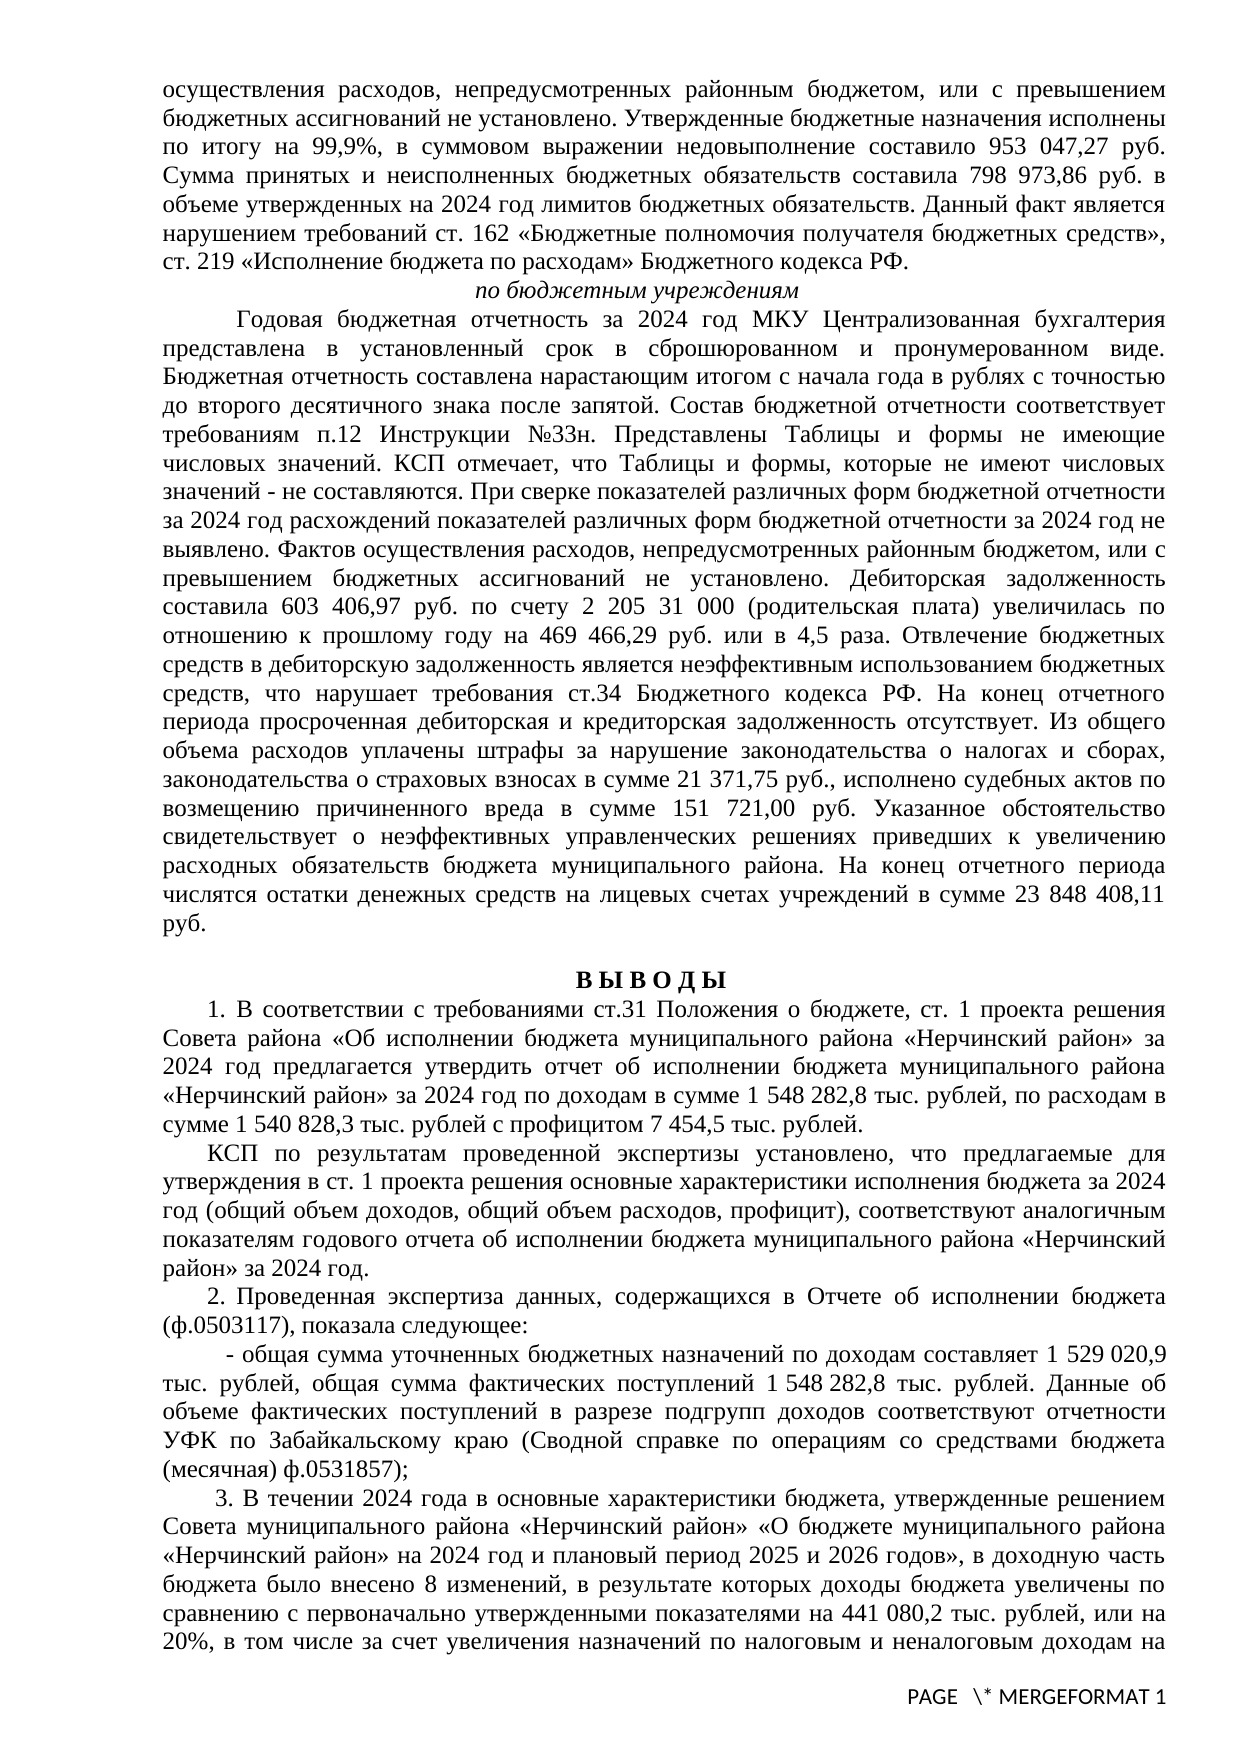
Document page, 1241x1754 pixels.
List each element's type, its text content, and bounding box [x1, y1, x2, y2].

list Проведенная экспертиза данных, содержащихся в Отчете об исполнении бюджета (ф.0503117), показала следующее: [162, 1281, 1167, 1339]
text В Ы В О Д Ы [207, 965, 1167, 994]
text КСП по результатам проведенной экспертизы установлено, что предлагаемые для утверждения в ст. 1 проекта решения основные характеристики исполнения бюджета за 2024 год (общий объем доходов, общий объем расходов, профицит), соответствуют аналогичным показателям годового отчета об исполнении бюджета муниципального района «Нерчинский район» за 2024 год. [162, 1138, 1167, 1281]
text по бюджетным учреждениям [162, 275, 1167, 304]
list В соответствии с требованиями ст.31 Положения о бюджете, ст. 1 проекта решения Совета района «Об исполнении бюджета муниципального района «Нерчинский район» за 2024 год предлагается утвердить отчет об исполнении бюджета муниципального района «Нерчинский район» за 2024 год по доходам в сумме 1 548 282,8 тыс. рублей, по расходам в сумме 1 540 828,3 тыс. рублей с профицитом 7 454,5 тыс. рублей. [162, 994, 1167, 1138]
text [162, 74, 1167, 275]
text - общая сумма уточненных бюджетных назначений по доходам составляет 1 529 020,9 тыс. рублей, общая сумма фактических поступлений 1 548 282,8 тыс. рублей. Данные об объеме фактических поступлений в разрезе подгрупп доходов соответствуют отчетности УФК по Забайкальскому краю (Сводной справке по операциям со средствами бюджета (месячная) ф.0531857); [162, 1339, 1167, 1483]
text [162, 1483, 1167, 1655]
text Годовая бюджетная отчетность за 2024 год МКУ Централизованная бухгалтерия представлена в установленный срок в сброшюрованном и пронумерованном виде. Бюджетная отчетность составлена нарастающим итогом с начала года в рублях с точностью до второго десятичного знака после запятой. Состав бюджетной отчетности соответствует требованиям п.12 Инструкции №33н. Представлены Таблицы и формы не имеющие числовых значений. КСП отмечает, что Таблицы и формы, которые не имеют числовых значений - не составляются. При сверке показателей различных форм бюджетной отчетности за 2024 год расхождений показателей различных форм бюджетной отчетности за 2024 год не выявлено. Фактов осуществления расходов, непредусмотренных районным бюджетом, или с превышением бюджетных ассигнований не установлено. Дебиторская задолженность составила 603 406,97 руб. по счету 2 205 31 000 (родительская плата) увеличилась по отношению к прошлому году на 469 466,29 руб. или в 4,5 раза. Отвлечение бюджетных средств в дебиторскую задолженность является неэффективным использованием бюджетных средств, что нарушает требования ст.34 Бюджетного кодекса РФ. На конец отчетного периода просроченная дебиторская и кредиторская задолженность отсутствует. Из общего объема расходов уплачены штрафы за нарушение законодательства о налогах и сборах, законодательства о страховых взносах в сумме 21 371,75 руб., исполнено судебных актов по возмещению причиненного вреда в сумме 151 721,00 руб. Указанное обстоятельство свидетельствует о неэффективных управленческих решениях приведших к увеличению расходных обязательств бюджета муниципального района. На конец отчетного периода числятся остатки денежных средств на лицевых счетах учреждений в сумме 23 848 408,11 руб. [162, 304, 1167, 936]
